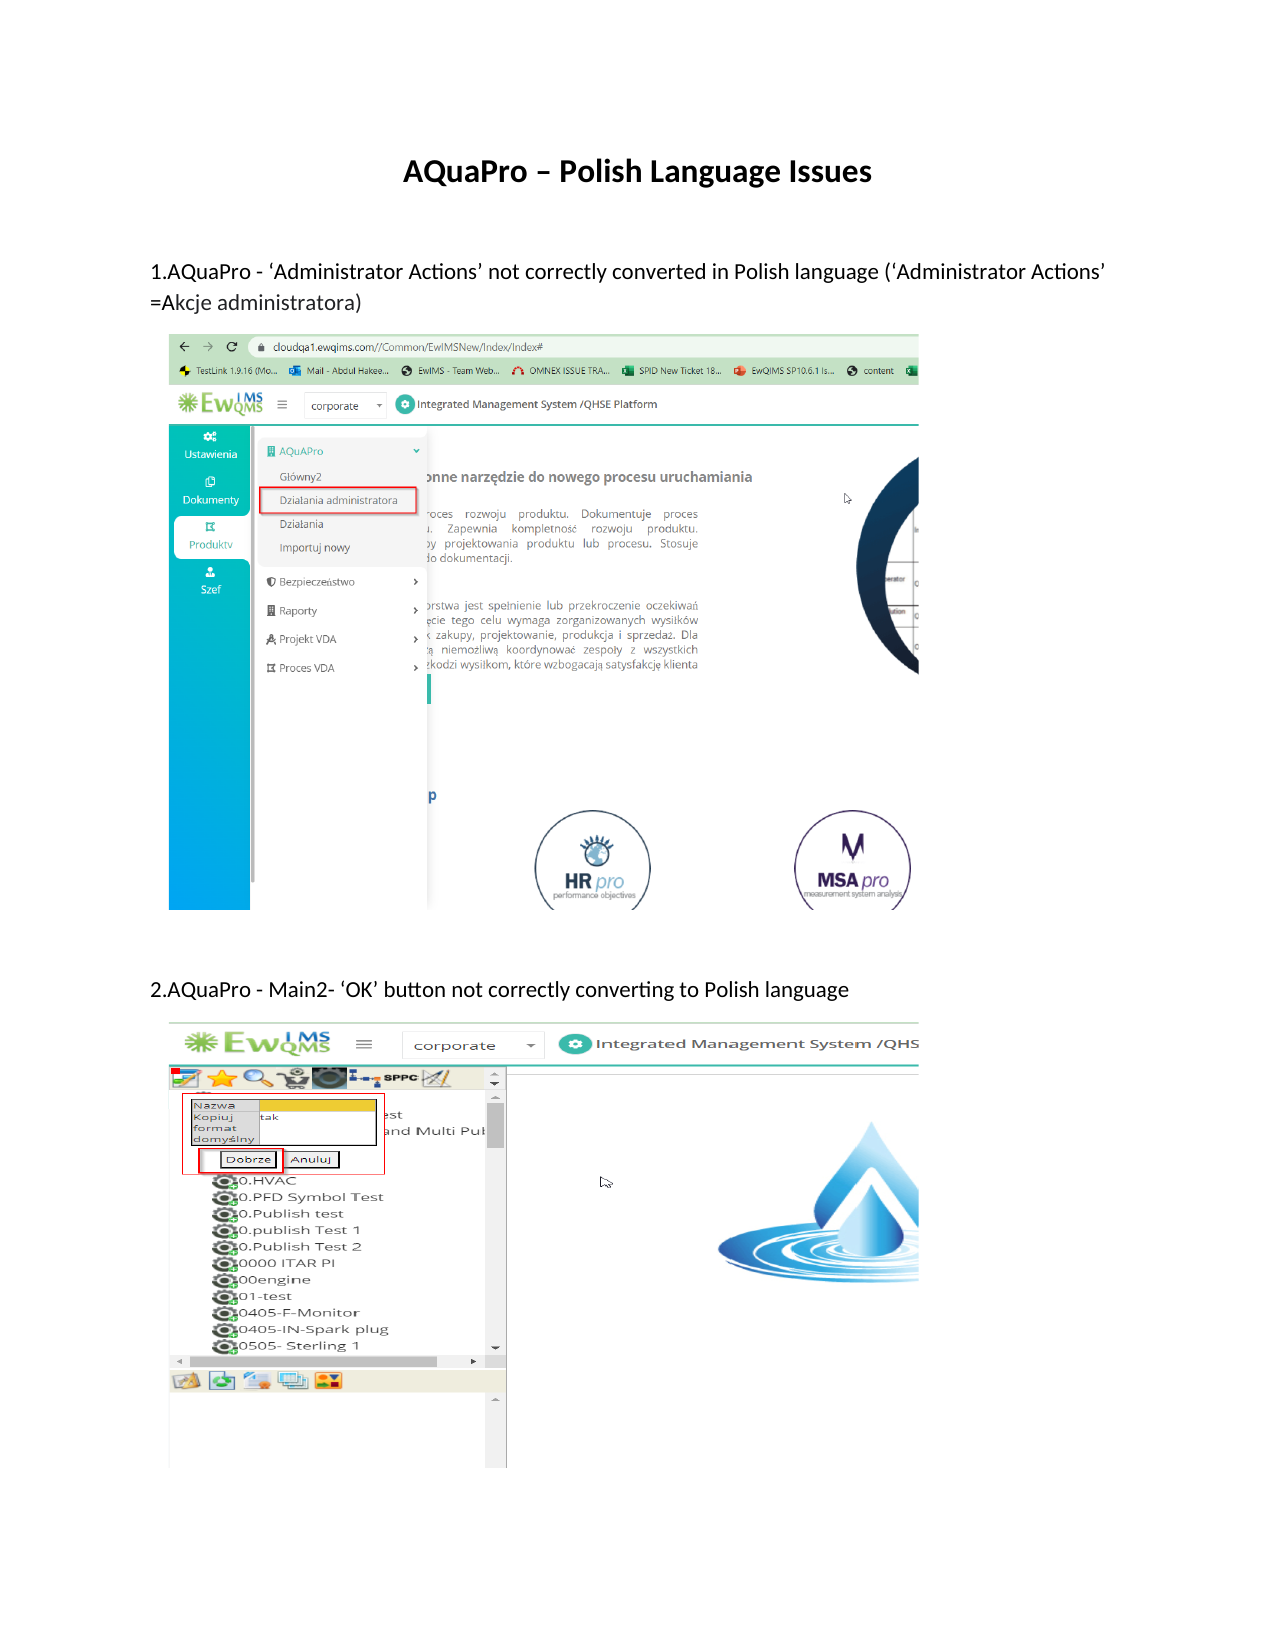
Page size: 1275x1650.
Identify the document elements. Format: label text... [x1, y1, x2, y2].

text 1.AQuaPro - ‘Administrator Actions’ not correctly converted in Polish language (‘Administrator Actions’ =Akcje administratora) [150, 257, 1125, 316]
text 2.AQuaPro - Main2- ‘OK’ button not correctly converting to Polish language [150, 975, 1125, 1003]
text AQuaPro – Polish Language Issues [150, 150, 1125, 191]
